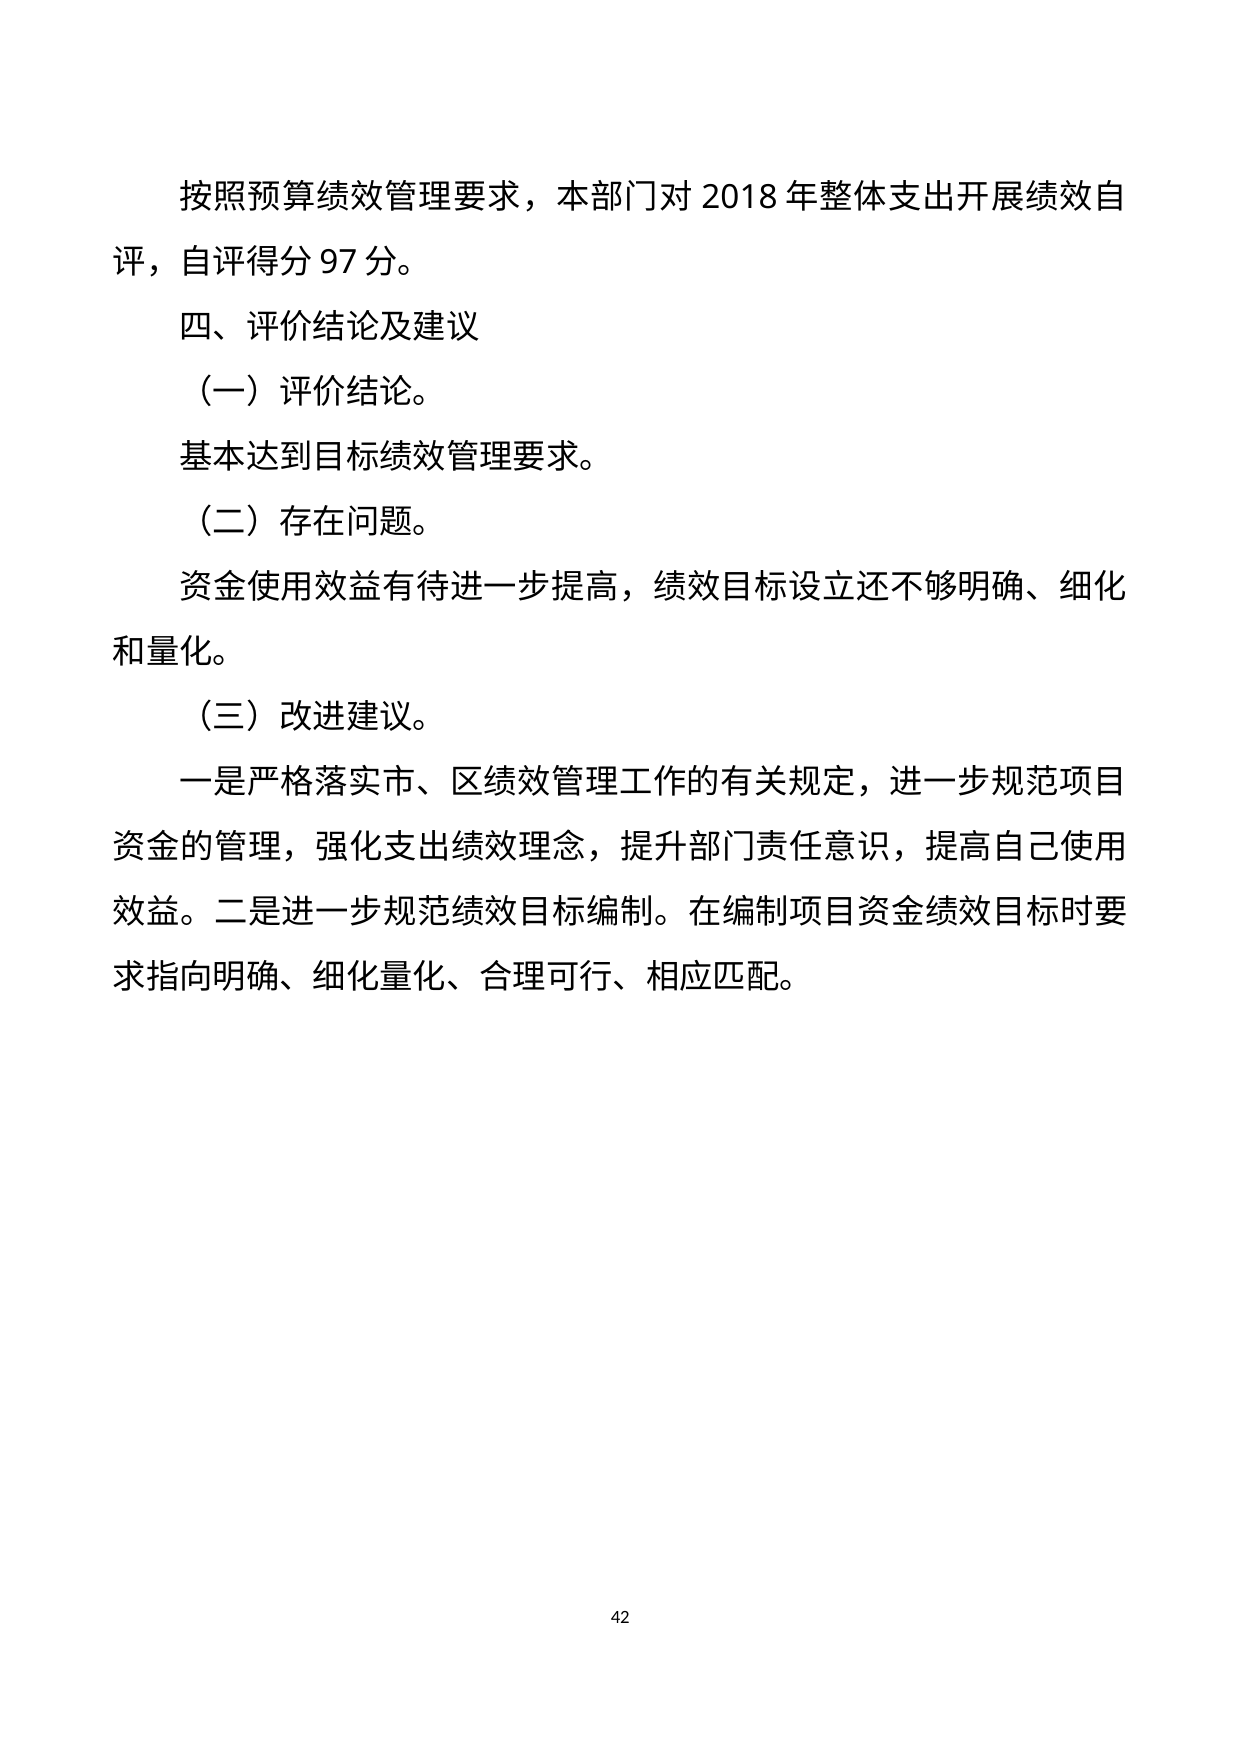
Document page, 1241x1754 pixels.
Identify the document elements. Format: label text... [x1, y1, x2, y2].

text 四、评价结论及建议 [112, 292, 1128, 357]
text （三）改进建议。 [112, 682, 1128, 747]
text 资金使用效益有待进一步提高，绩效目标设立还不够明确、细化和量化。 [112, 552, 1128, 682]
text （一）评价结论。 [112, 357, 1128, 422]
text （二）存在问题。 [112, 487, 1128, 552]
text 一是严格落实市、区绩效管理工作的有关规定，进一步规范项目资金的管理，强化支出绩效理念，提升部门责任意识，提高自己使用效益。二是进一步规范绩效目标编制。在编制项目资金绩效目标时要求指向明确、细化量化、合理可行、相应匹配。 [112, 747, 1128, 1007]
text 基本达到目标绩效管理要求。 [112, 422, 1128, 487]
text 按照预算绩效管理要求，本部门对2018年整体支出开展绩效自评，自评得分97分。 [112, 162, 1128, 292]
